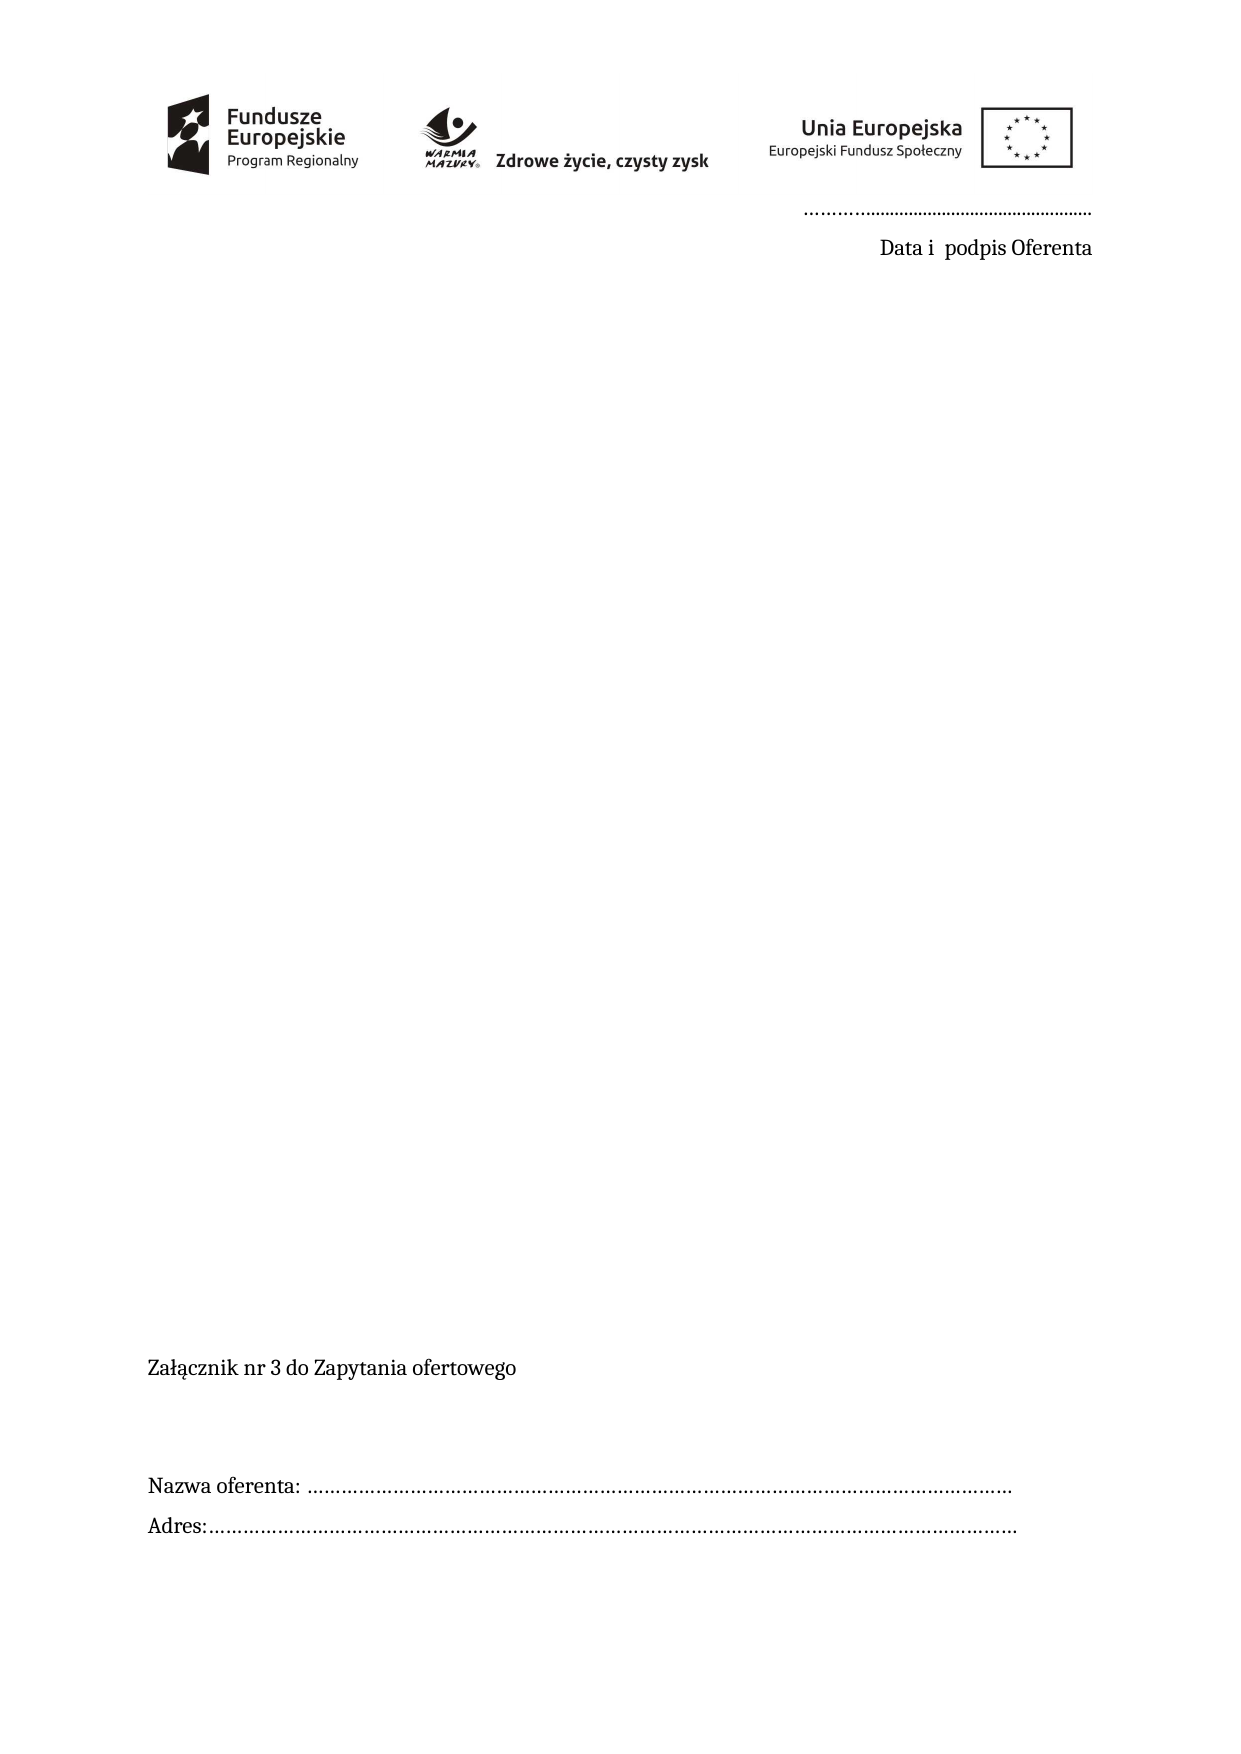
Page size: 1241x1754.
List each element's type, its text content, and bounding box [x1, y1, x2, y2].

picture [147, 73, 1093, 195]
text …………............................................... Data i podpis Oferenta [148, 195, 1093, 261]
text Załącznik nr 3 do Zapytania ofertowego [148, 1354, 1093, 1381]
text Adres:…………………………………………………………………………………………………………………………… [148, 1512, 1093, 1539]
text Nazwa oferenta: …………………………………………………………………………………………………………… [148, 1473, 1093, 1499]
